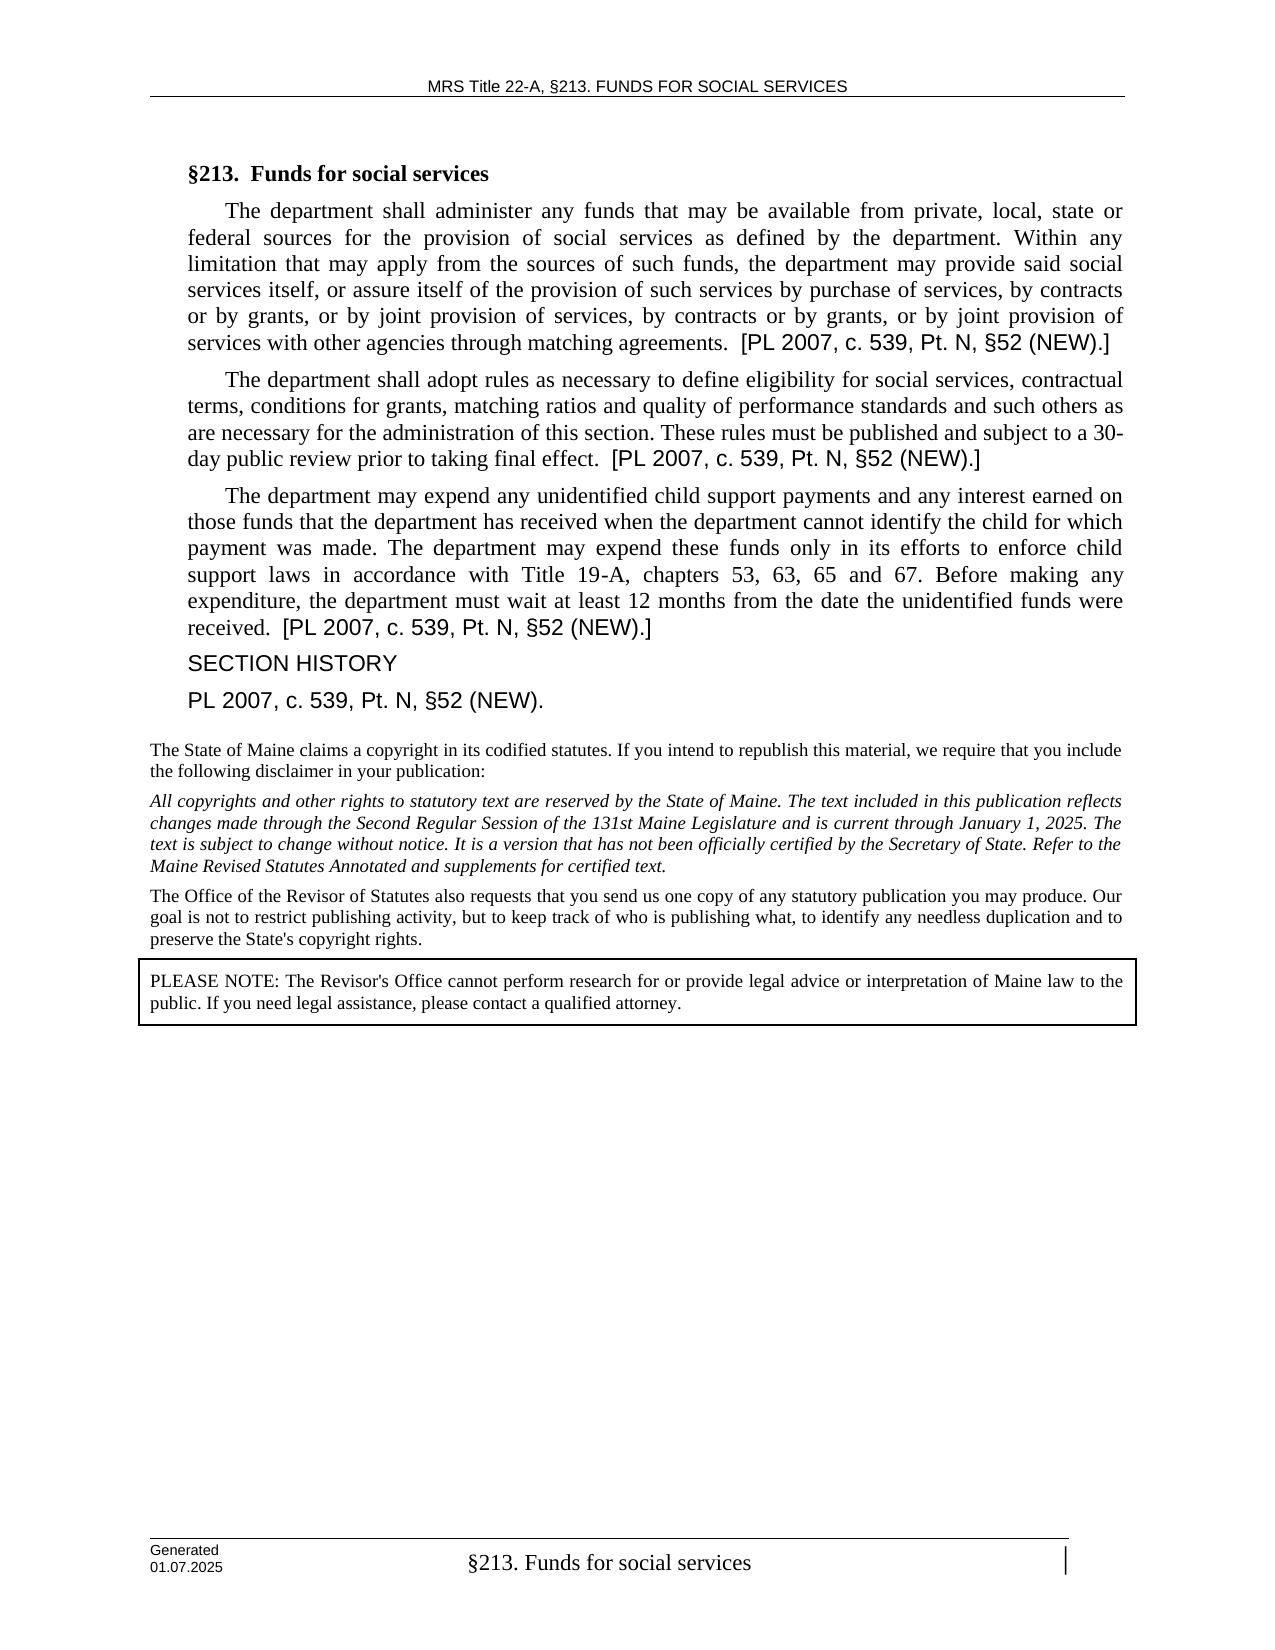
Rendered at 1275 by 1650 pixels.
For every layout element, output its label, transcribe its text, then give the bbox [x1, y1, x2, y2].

text The State of Maine claims a copyright in its codified statutes. If you intend to republish this material, we require that you include the following disclaimer in your publication: [150, 738, 1125, 782]
text The department shall adopt rules as necessary to define eligibility for social services, contractual terms, conditions for grants, matching ratios and quality of performance standards and such others as are necessary for the administration of this section. These rules must be published and subject to a 30-day public review prior to taking final effect. [PL 2007, c. 539, Pt. N, §52 (NEW).] [187, 366, 1125, 471]
text The Office of the Revisor of Statutes also requests that you send us one copy of any statutory publication you may produce. Our goal is not to restrict publishing activity, but to keep track of who is publishing what, to identify any needless duplication and to preserve the State's copyright rights. [150, 884, 1125, 949]
text PLEASE NOTE: The Revisor's Office cannot perform research for or provide legal advice or interpretation of Maine law to the public. If you need legal assistance, please contact a qualified attorney. [140, 960, 1135, 1024]
text PL 2007, c. 539, Pt. N, §52 (NEW). [187, 687, 1125, 713]
text The department may expend any unidentified child support payments and any interest earned on those funds that the department has received when the department cannot identify the child for which payment was made. The department may expend these funds only in its efforts to enforce child support laws in accordance with Title 19‑A, chapters 53, 63, 65 and 67. Before making any expenditure, the department must wait at least 12 months from the date the unidentified funds were received. [PL 2007, c. 539, Pt. N, §52 (NEW).] [187, 482, 1125, 640]
text All copyrights and other rights to statutory text are reserved by the State of Maine. The text included in this publication reflects changes made through the Second Regular Session of the 131st Maine Legislature and is current through January 1, 2025 . The text is subject to change without notice. It is a version that has not been officially certified by the Secretary of State. Refer to the Maine Revised Statutes Annotated and supplements for certified text. [150, 790, 1125, 876]
text §213. Funds for social services [187, 160, 1125, 187]
text The department shall administer any funds that may be available from private, local, state or federal sources for the provision of social services as defined by the department. Within any limitation that may apply from the sources of such funds, the department may provide said social services itself, or assure itself of the provision of such services by purchase of services, by contracts or by grants, or by joint provision of services, by contracts or by grants, or by joint provision of services with other agencies through matching agreements. [PL 2007, c. 539, Pt. N, §52 (NEW).] [187, 197, 1125, 355]
text SECTION HISTORY [187, 650, 1125, 677]
